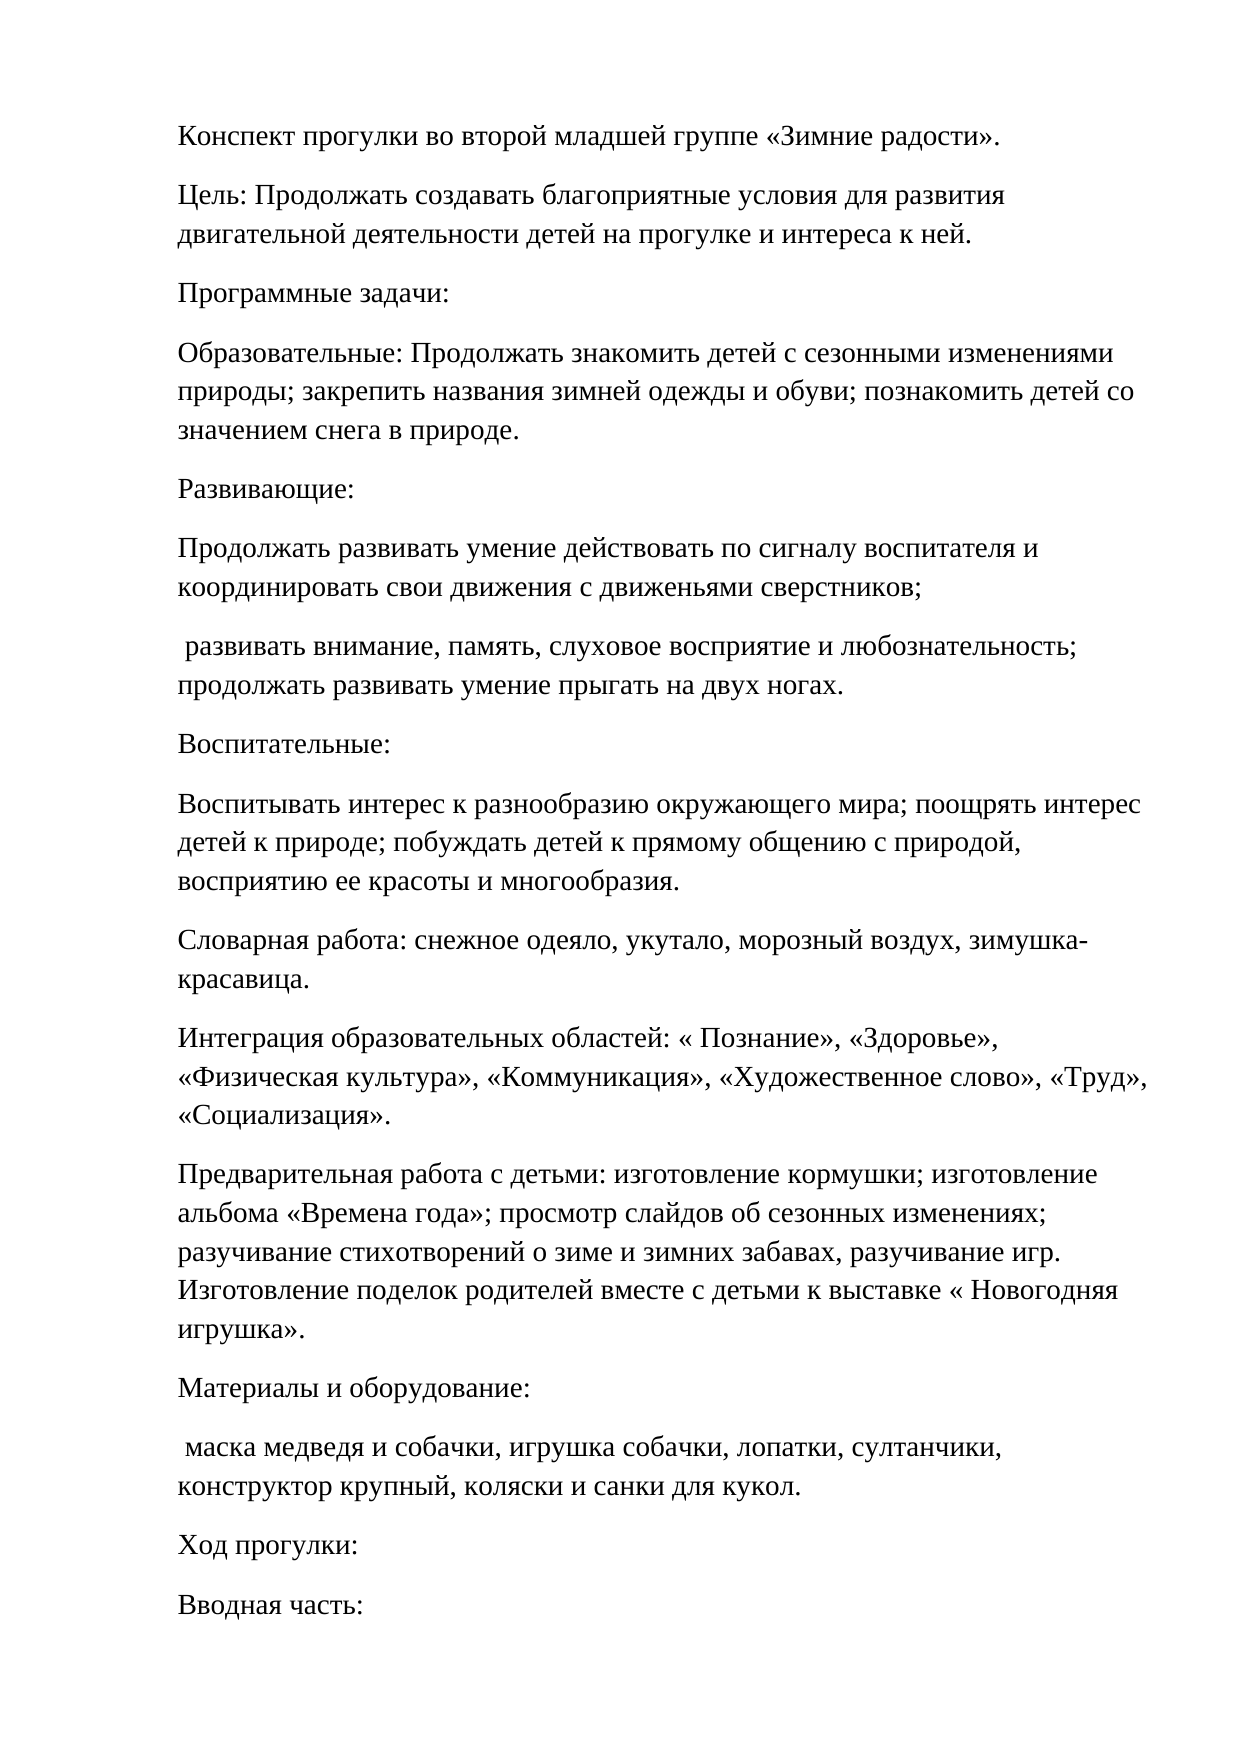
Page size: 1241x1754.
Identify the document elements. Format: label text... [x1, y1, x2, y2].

text Словарная работа: снежное одеяло, укутало, морозный воздух, зимушка-красавица. [177, 922, 1152, 994]
text Воспитательные: [177, 726, 1152, 760]
text Интеграция образовательных областей: « Познание», «Здоровье», «Физическая культура», «Коммуникация», «Художественное слово», «Труд», «Социализация». [177, 1020, 1152, 1131]
text Развивающие: [177, 471, 1152, 505]
text Образовательные: Продолжать знакомить детей с сезонными изменениями природы; закрепить названия зимней одежды и обуви; познакомить детей со значением снега в природе. [177, 335, 1152, 445]
text развивать внимание, память, слуховое восприятие и любознательность; продолжать развивать умение прыгать на двух ногах. [177, 628, 1152, 701]
text Конспект прогулки во второй младшей группе «Зимние радости». [177, 118, 1152, 152]
text Программные задачи: [177, 275, 1152, 309]
text Продолжать развивать умение действовать по сигналу воспитателя и координировать свои движения с движеньями сверстников; [177, 531, 1152, 603]
text Материалы и оборудование: [177, 1370, 1152, 1404]
text маска медведя и собачки, игрушка собачки, лопатки, султанчики, конструктор крупный, коляски и санки для кукол. [177, 1429, 1152, 1502]
text Ход прогулки: [177, 1527, 1152, 1561]
text Вводная часть: [177, 1587, 1152, 1620]
text Цель: Продолжать создавать благоприятные условия для развития двигательной деятельности детей на прогулке и интереса к ней. [177, 177, 1152, 249]
text Предварительная работа с детьми: изготовление кормушки; изготовление альбома «Времена года»; просмотр слайдов об сезонных изменениях; разучивание стихотворений о зиме и зимних забавах, разучивание игр. Изготовление поделок родителей вместе с детьми к выставке « Новогодняя игрушка». [177, 1157, 1152, 1344]
text Воспитывать интерес к разнообразию окружающего мира; поощрять интерес детей к природе; побуждать детей к прямому общению с природой, восприятию ее красоты и многообразия. [177, 786, 1152, 896]
